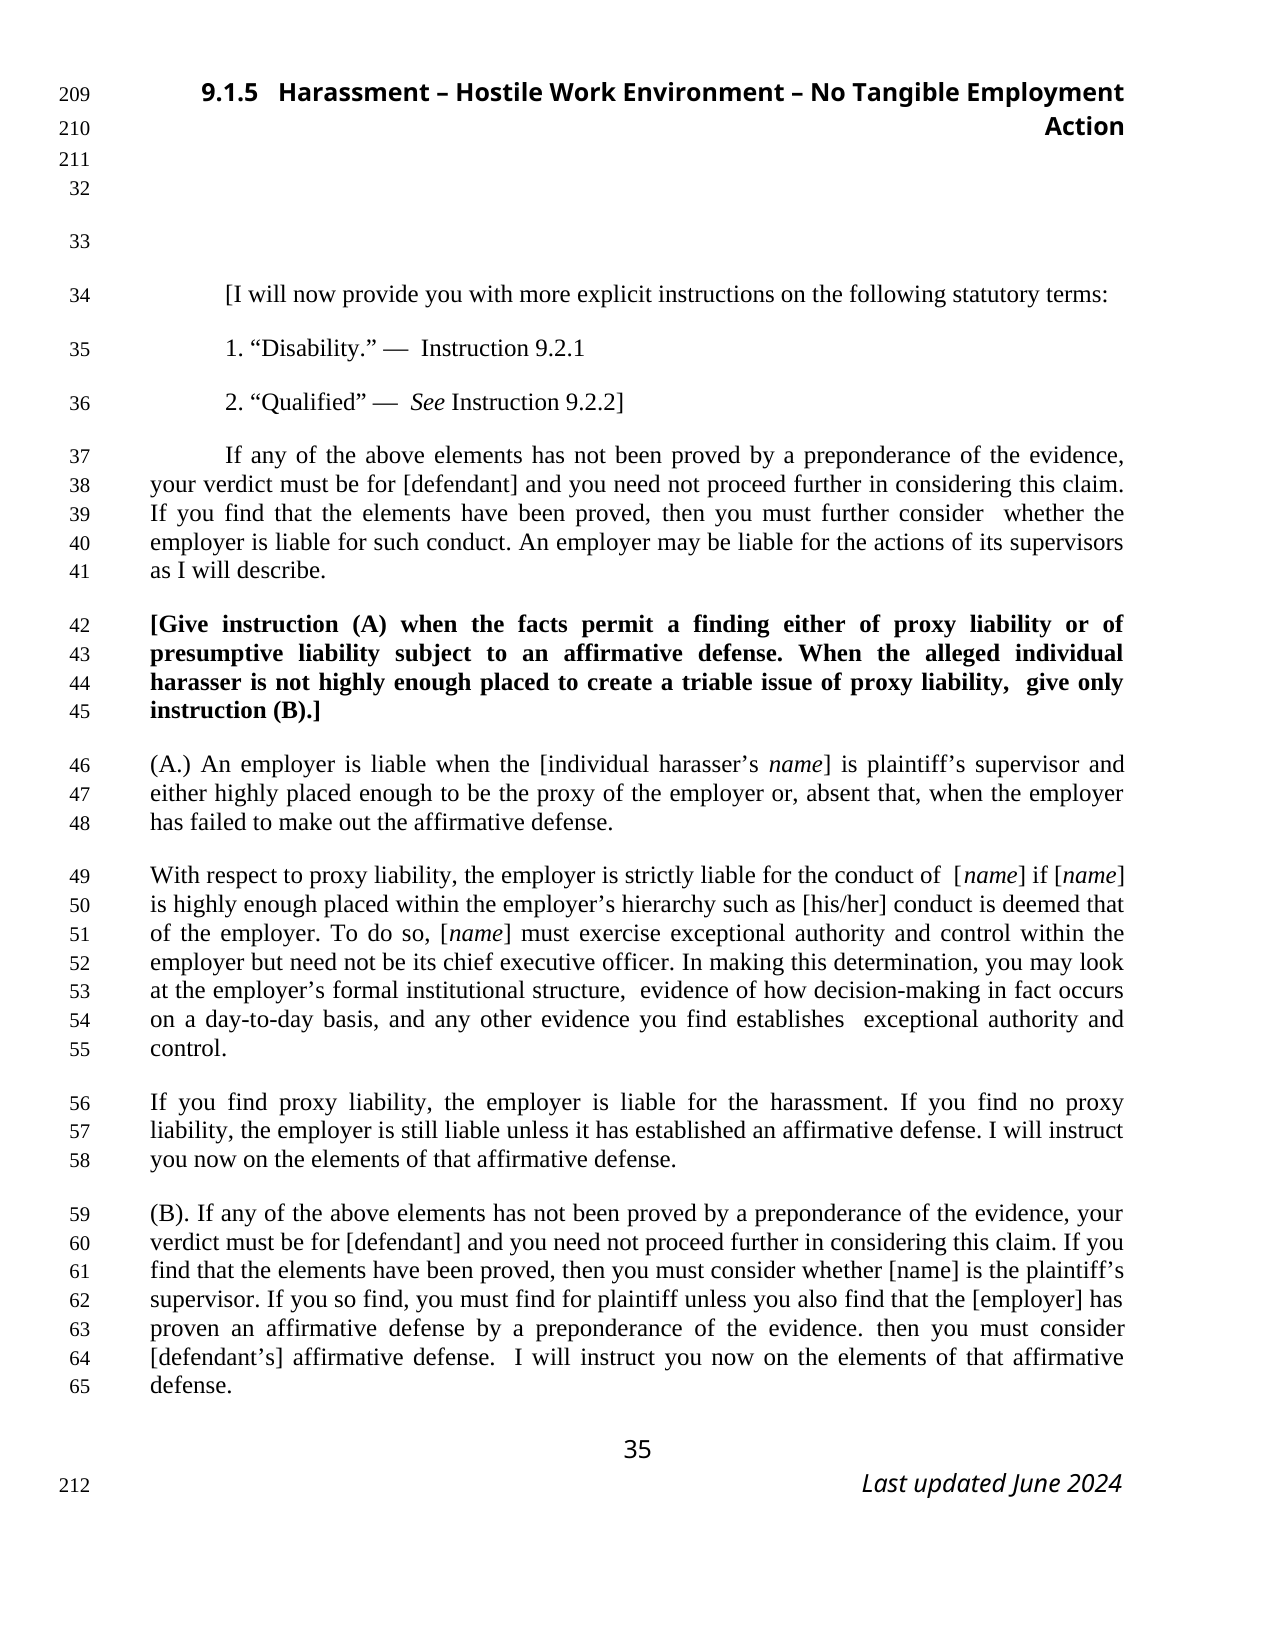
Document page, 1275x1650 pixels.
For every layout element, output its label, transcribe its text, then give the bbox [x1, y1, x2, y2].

text [I will now provide you with more explicit instructions on the following statutory terms: [150, 279, 1125, 308]
text [Give instruction (A) when the facts permit a finding either of proxy liability or of presumptive liability subject to an affirmative defense. When the alleged individual harasser is not highly enough placed to create a triable issue of proxy liability, give only instruction (B).] [150, 609, 1125, 724]
text 2. “Qualified” — See Instruction 9.2.2] [150, 387, 1125, 416]
text If you find proxy liability, the employer is liable for the harassment. If you find no proxy liability, the employer is still liable unless it has established an affirmative defense. I will instruct you now on the elements of that affirmative defense. [150, 1087, 1125, 1173]
text 1. “Disability.” — Instruction 9.2.1 [150, 333, 1125, 362]
text (A.) An employer is liable when the [individual harasser’s name] is plaintiff’s supervisor and either highly placed enough to be the proxy of the employer or, absent that, when the employer has failed to make out the affirmative defense. [150, 749, 1125, 836]
text (B). If any of the above elements has not been proved by a preponderance of the evidence, your verdict must be for [defendant] and you need not proceed further in considering this claim. If you find that the elements have been proved, then you must consider whether [name] is the plaintiff’s supervisor. If you so find, you must find for plaintiff unless you also find that the [employer] has proven an affirmative defense by a preponderance of the evidence. then you must consider [defendant’s] affirmative defense. I will instruct you now on the elements of that affirmative defense. [150, 1198, 1125, 1399]
text If any of the above elements has not been proved by a preponderance of the evidence, your verdict must be for [defendant] and you need not proceed further in considering this claim. If you find that the elements have been proved, then you must further consider whether the employer is liable for such conduct. An employer may be liable for the actions of its supervisors as I will describe. [150, 441, 1125, 584]
text With respect to proxy liability, the employer is strictly liable for the conduct of [name] if [name] is highly enough placed within the employer’s hierarchy such as [his/her] conduct is deemed that of the employer. To do so, [name] must exercise exceptional authority and control within the employer but need not be its chief executive officer. In making this determination, you may look at the employer’s formal institutional structure, evidence of how decision-making in fact occurs on a day-to-day basis, and any other evidence you find establishes exceptional authority and control. [150, 861, 1125, 1062]
